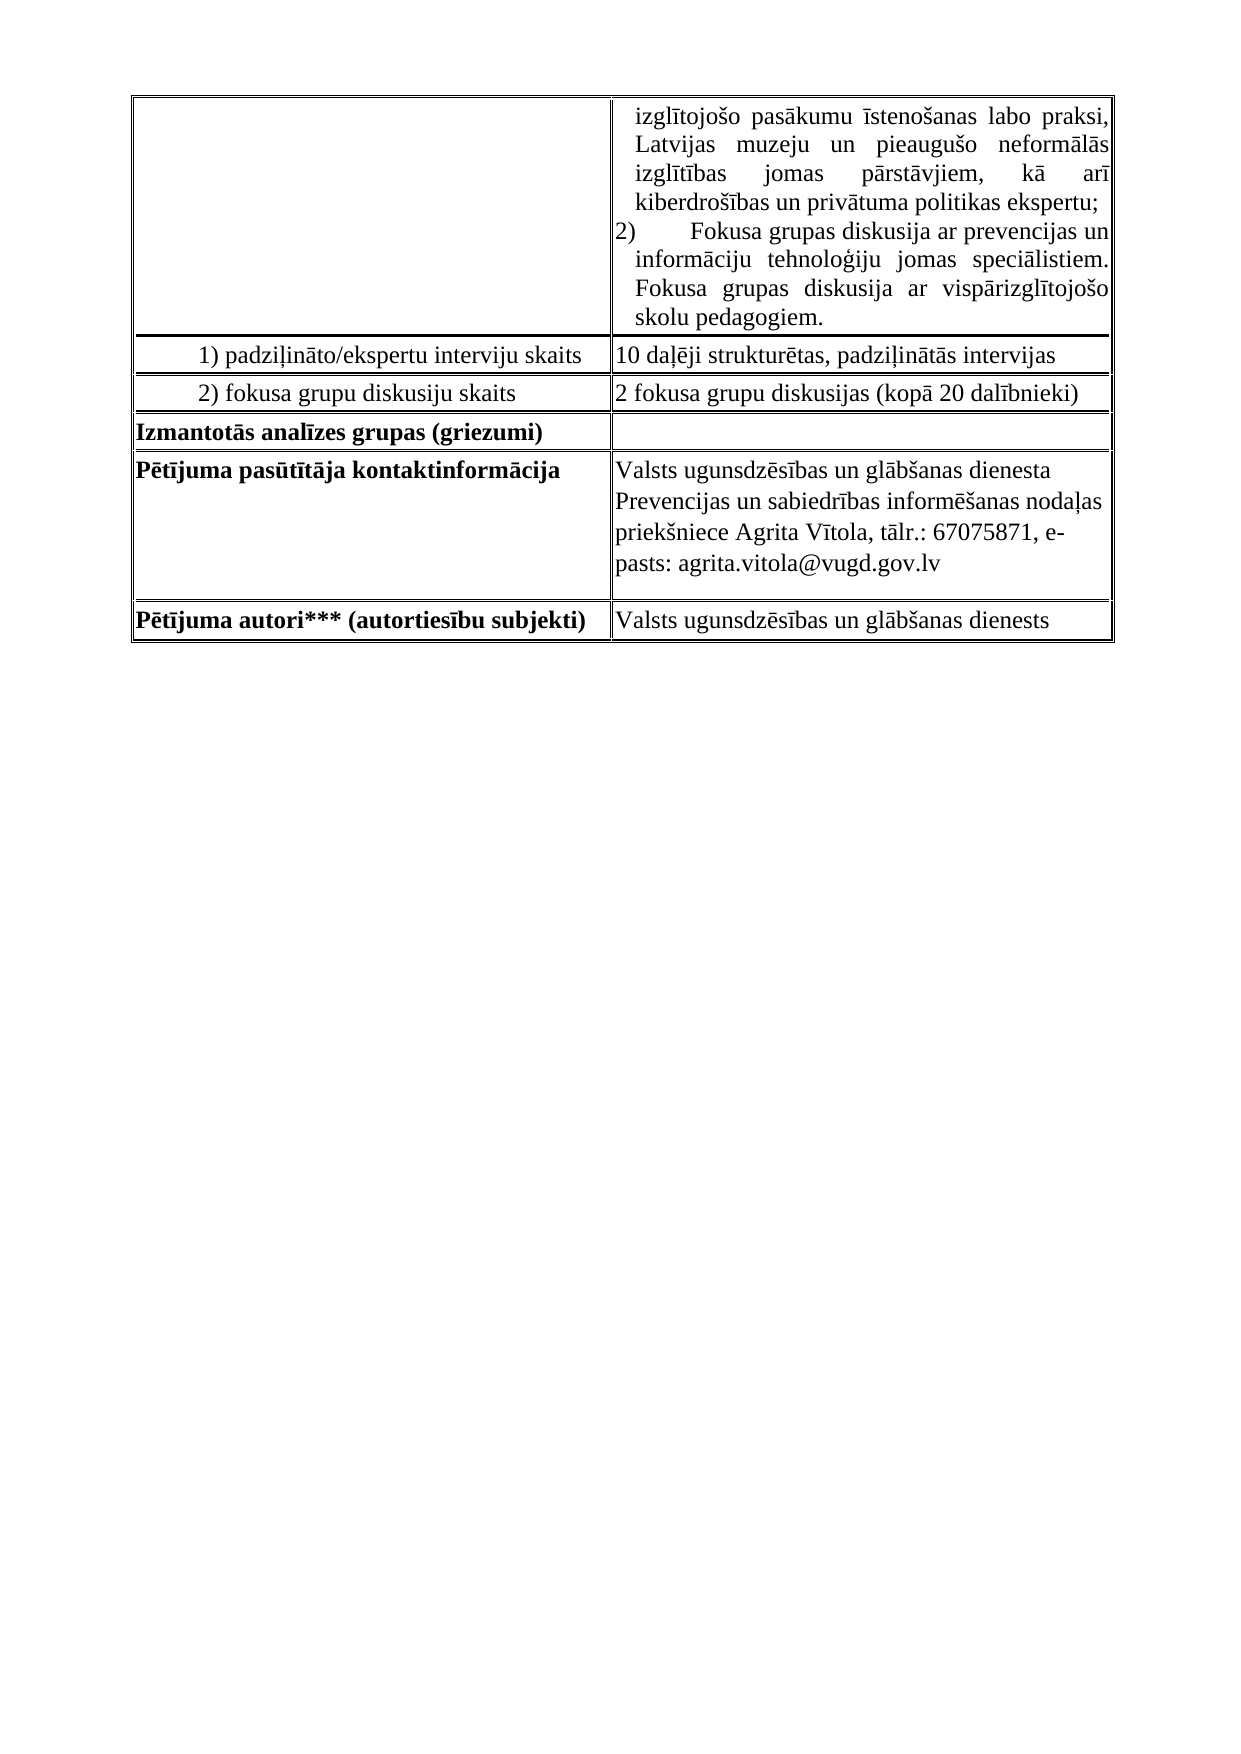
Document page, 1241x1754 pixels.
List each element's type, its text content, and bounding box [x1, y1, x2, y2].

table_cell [134, 98, 612, 334]
table_cell [134, 334, 195, 372]
table_cell Valsts ugunsdzēsības un glābšanas dienests [612, 599, 1113, 639]
table_cell Pētījuma autori*** (autortiesību subjekti) [132, 599, 612, 639]
table_cell 2 fokusa grupu diskusijas (kopā 20 dalībnieki) [613, 372, 1112, 410]
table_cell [612, 98, 1111, 334]
table_cell 10 daļēji strukturētas, padziļinātās intervijas [613, 334, 1111, 372]
table_cell Valsts ugunsdzēsības un glābšanas dienesta Prevencijas un sabiedrības informēšanas nodaļas priekšniece Agrita Vītola, tālr.: 67075871, e-pasts: agrita.vitola@vugd.gov.lv [612, 449, 1113, 599]
table_cell [134, 372, 195, 410]
table_cell 2) fokusa grupu diskusiju skaits [195, 376, 610, 410]
table_cell Pētījuma pasūtītāja kontaktinformācija [132, 449, 612, 599]
table_cell Izmantotās analīzes grupas (griezumi) [134, 410, 610, 449]
table_cell 1) padziļināto/ekspertu interviju skaits [195, 337, 610, 372]
table_cell [613, 410, 1112, 449]
